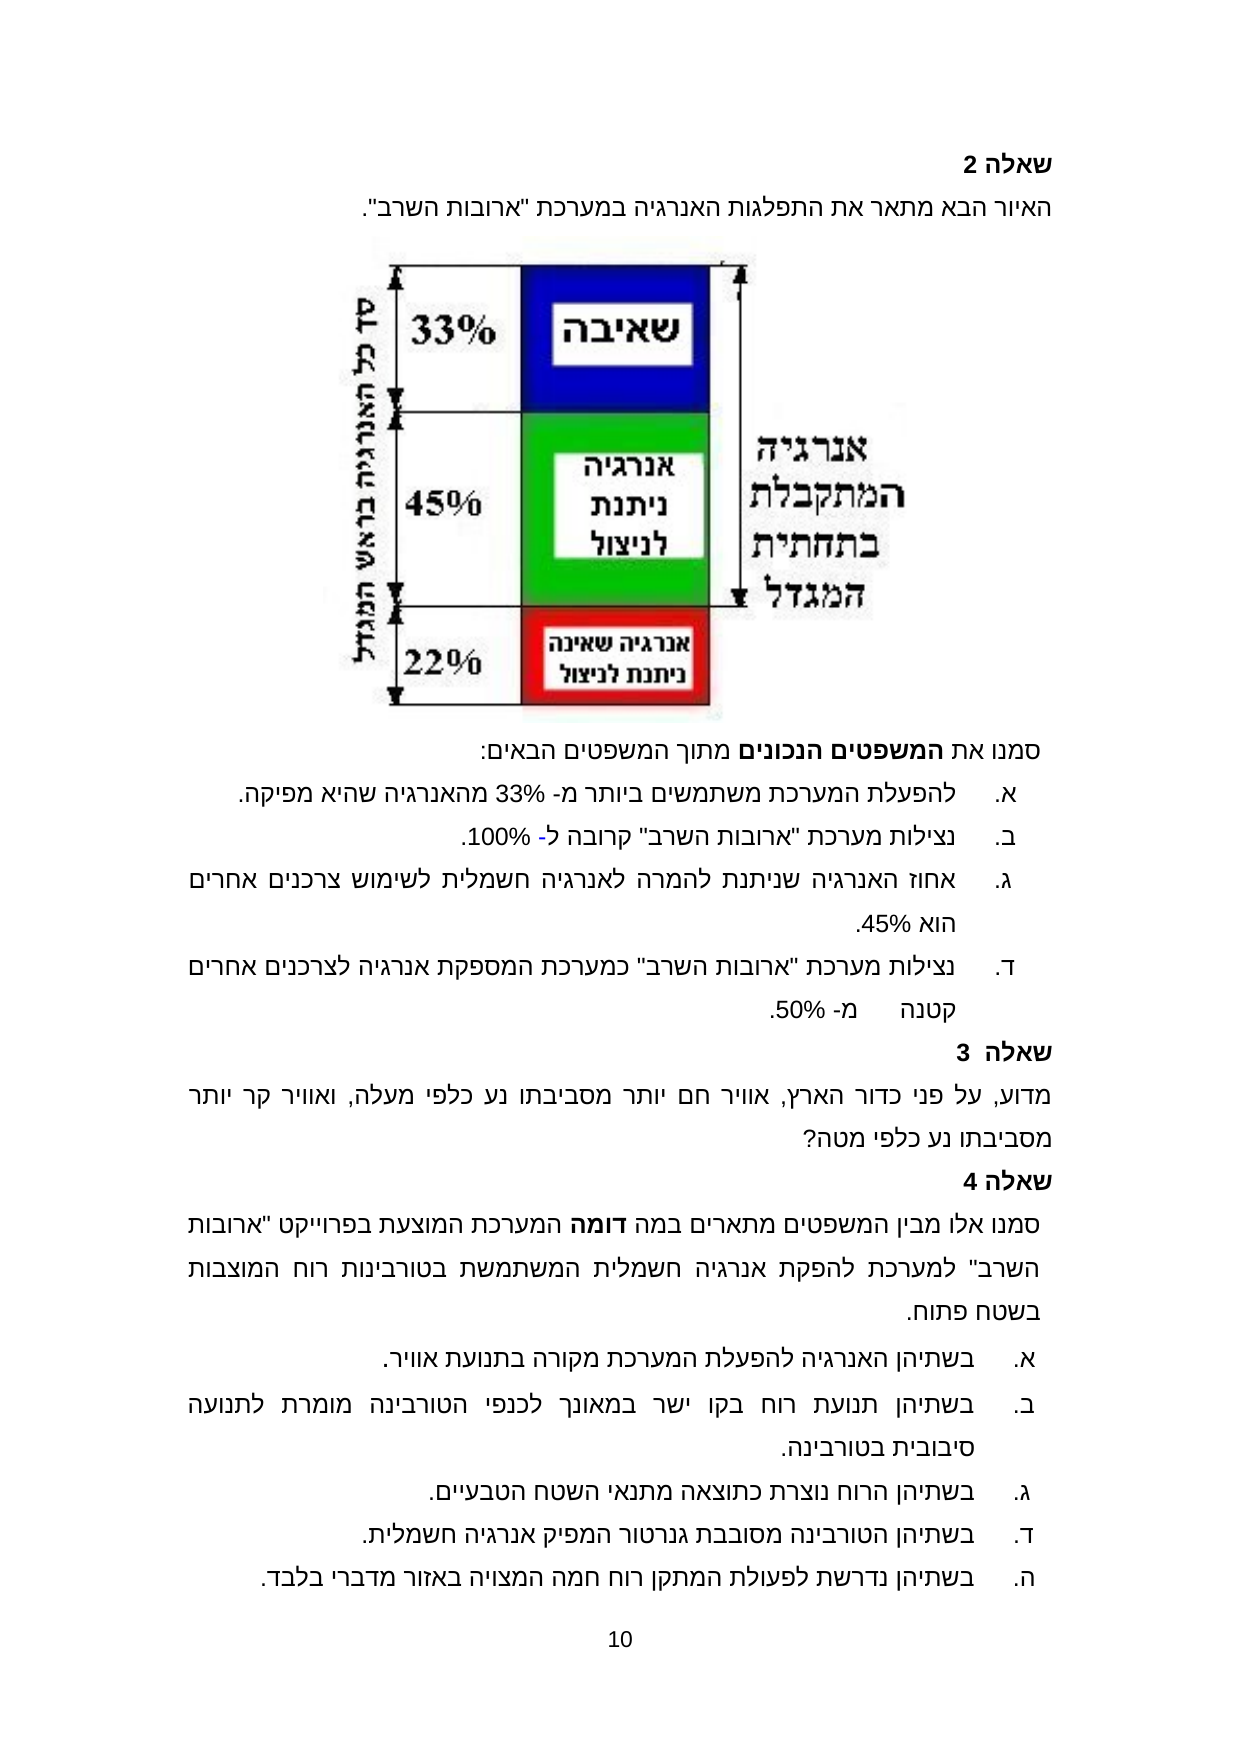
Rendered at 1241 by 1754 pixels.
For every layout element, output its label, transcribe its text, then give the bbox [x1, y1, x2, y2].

list בשתיהן הטורבינה מסובבת גנרטור המפיק אנרגיה חשמלית. [187, 1519, 1013, 1548]
list נצילות מערכת "ארובות השרב" כמערכת המספקת אנרגיה לצרכנים אחרים קטנה מ- 50%. [187, 952, 994, 1024]
list בשתיהן תנועת רוח בקו ישר במאונך לכנפי הטורבינה מומרת לתנועה סיבובית בטורבינה. [187, 1390, 1013, 1462]
list להפעלת המערכת משתמשים ביותר מ- 33% מהאנרגיה שהיא מפיקה. [187, 779, 994, 808]
list אחוז האנרגיה שניתנת להמרה לאנרגיה חשמלית לשימוש צרכנים אחרים הוא 45%. [187, 866, 994, 937]
text שאלה 2 [187, 150, 1053, 179]
text סמנו את המשפטים הנכונים מתוך המשפטים הבאים: [247, 736, 1041, 765]
text האיור הבא מתאר את התפלגות האנרגיה במערכת "ארובות השרב". [187, 193, 1053, 222]
list בשתיהן הרוח נוצרת כתוצאה מתנאי השטח הטבעיים. [187, 1476, 1013, 1505]
list בשתיהן נדרשת לפעולת המתקן רוח חמה המצויה באזור מדברי בלבד. [187, 1563, 1013, 1591]
list בשתיהן האנרגיה להפעלת המערכת מקורה בתנועת אוויר. [187, 1340, 1013, 1373]
list נצילות מערכת "ארובות השרב" קרובה ל- 100%. [187, 822, 994, 851]
text שאלה 4 [187, 1167, 1053, 1196]
text מדוע, על פני כדור הארץ, אוויר חם יותר מסביבתו נע כלפי מעלה, ואוויר קר יותר מסביבתו נע כלפי מטה? [187, 1081, 1053, 1153]
text סמנו אלו מבין המשפטים מתארים במה דומה המערכת המוצעת בפרוייקט "ארובות השרב" למערכת להפקת אנרגיה חשמלית המשתמשת בטורבינות רוח המוצבות בשטח פתוח. [187, 1211, 1041, 1326]
text שאלה 3 [187, 1038, 1053, 1067]
picture [323, 236, 917, 723]
